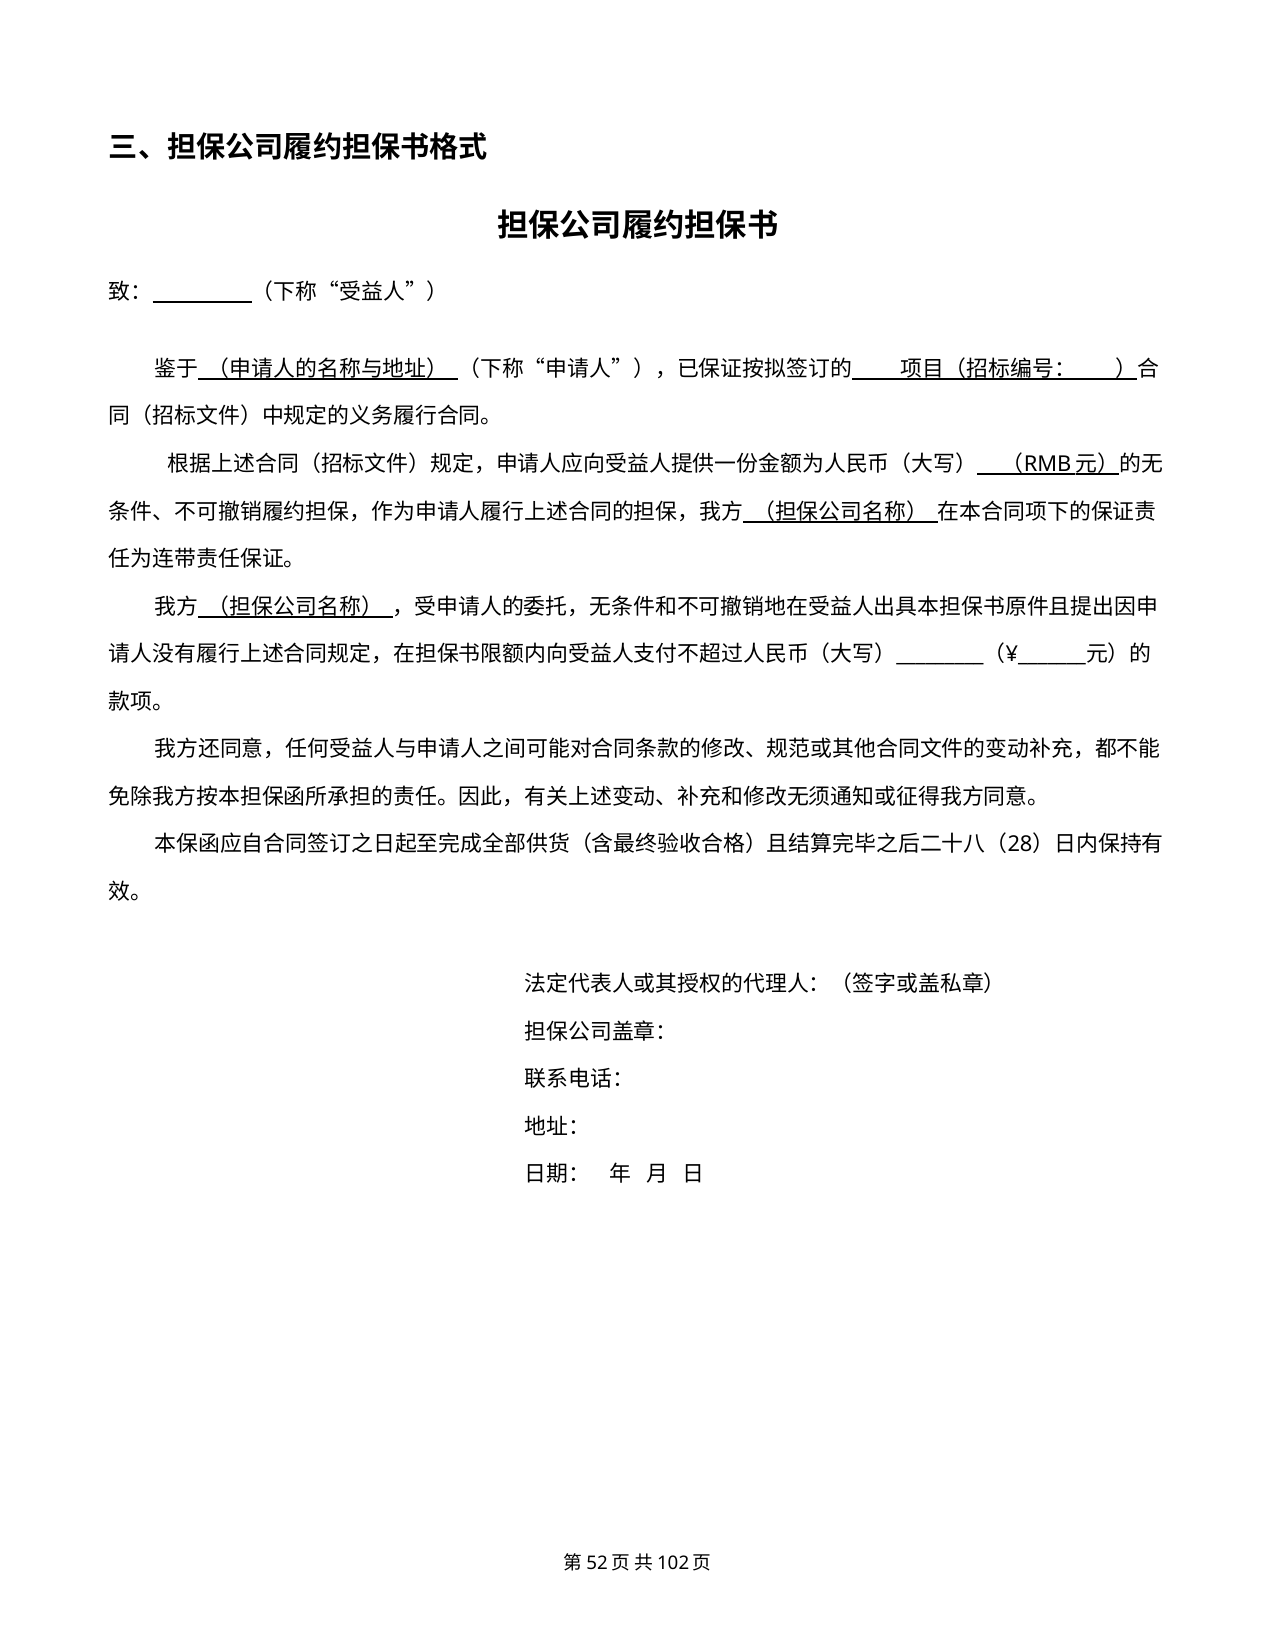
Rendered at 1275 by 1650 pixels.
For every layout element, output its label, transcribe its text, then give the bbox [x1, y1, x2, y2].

text 地址： [109, 1109, 1166, 1140]
text 致： （下称“受益人”） [109, 274, 1166, 306]
text 担保公司履约担保书 [109, 200, 1166, 245]
text 三、担保公司履约担保书格式 [109, 124, 1166, 166]
text 日期： 年 月 日 [109, 1156, 1166, 1188]
text 担保公司盖章： [109, 1014, 1166, 1045]
text 我方还同意，任何受益人与申请人之间可能对合同条款的修改、规范或其他合同文件的变动补充，都不能免除我方按本担保函所承担的责任。因此，有关上述变动、补充和修改无须通知或征得我方同意。 [109, 731, 1166, 811]
text 法定代表人或其授权的代理人：（签字或盖私章） [109, 966, 1166, 998]
text 联系电话： [109, 1061, 1166, 1093]
text 我方 （担保公司名称） ，受申请人的委托，无条件和不可撤销地在受益人出具本担保书原件且提出因申请人没有履行上述合同规定，在担保书限额内向受益人支付不超过人民币（大写）_________（¥_______元）的款项。 [109, 589, 1166, 716]
text 本保函应自合同签订之日起至完成全部供货（含最终验收合格）且结算完毕之后二十八（28）日内保持有效。 [109, 826, 1166, 906]
text 根据上述合同（招标文件）规定，申请人应向受益人提供一份金额为人民币（大写） （RMB元）的无条件、不可撤销履约担保，作为申请人履行上述合同的担保，我方 （担保公司名称） 在本合同项下的保证责任为连带责任保证。 [109, 446, 1166, 573]
text 鉴于 （申请人的名称与地址） （下称“申请人”），已保证按拟签订的 项目（招标编号： ）合同（招标文件）中规定的义务履行合同。 [109, 351, 1166, 430]
